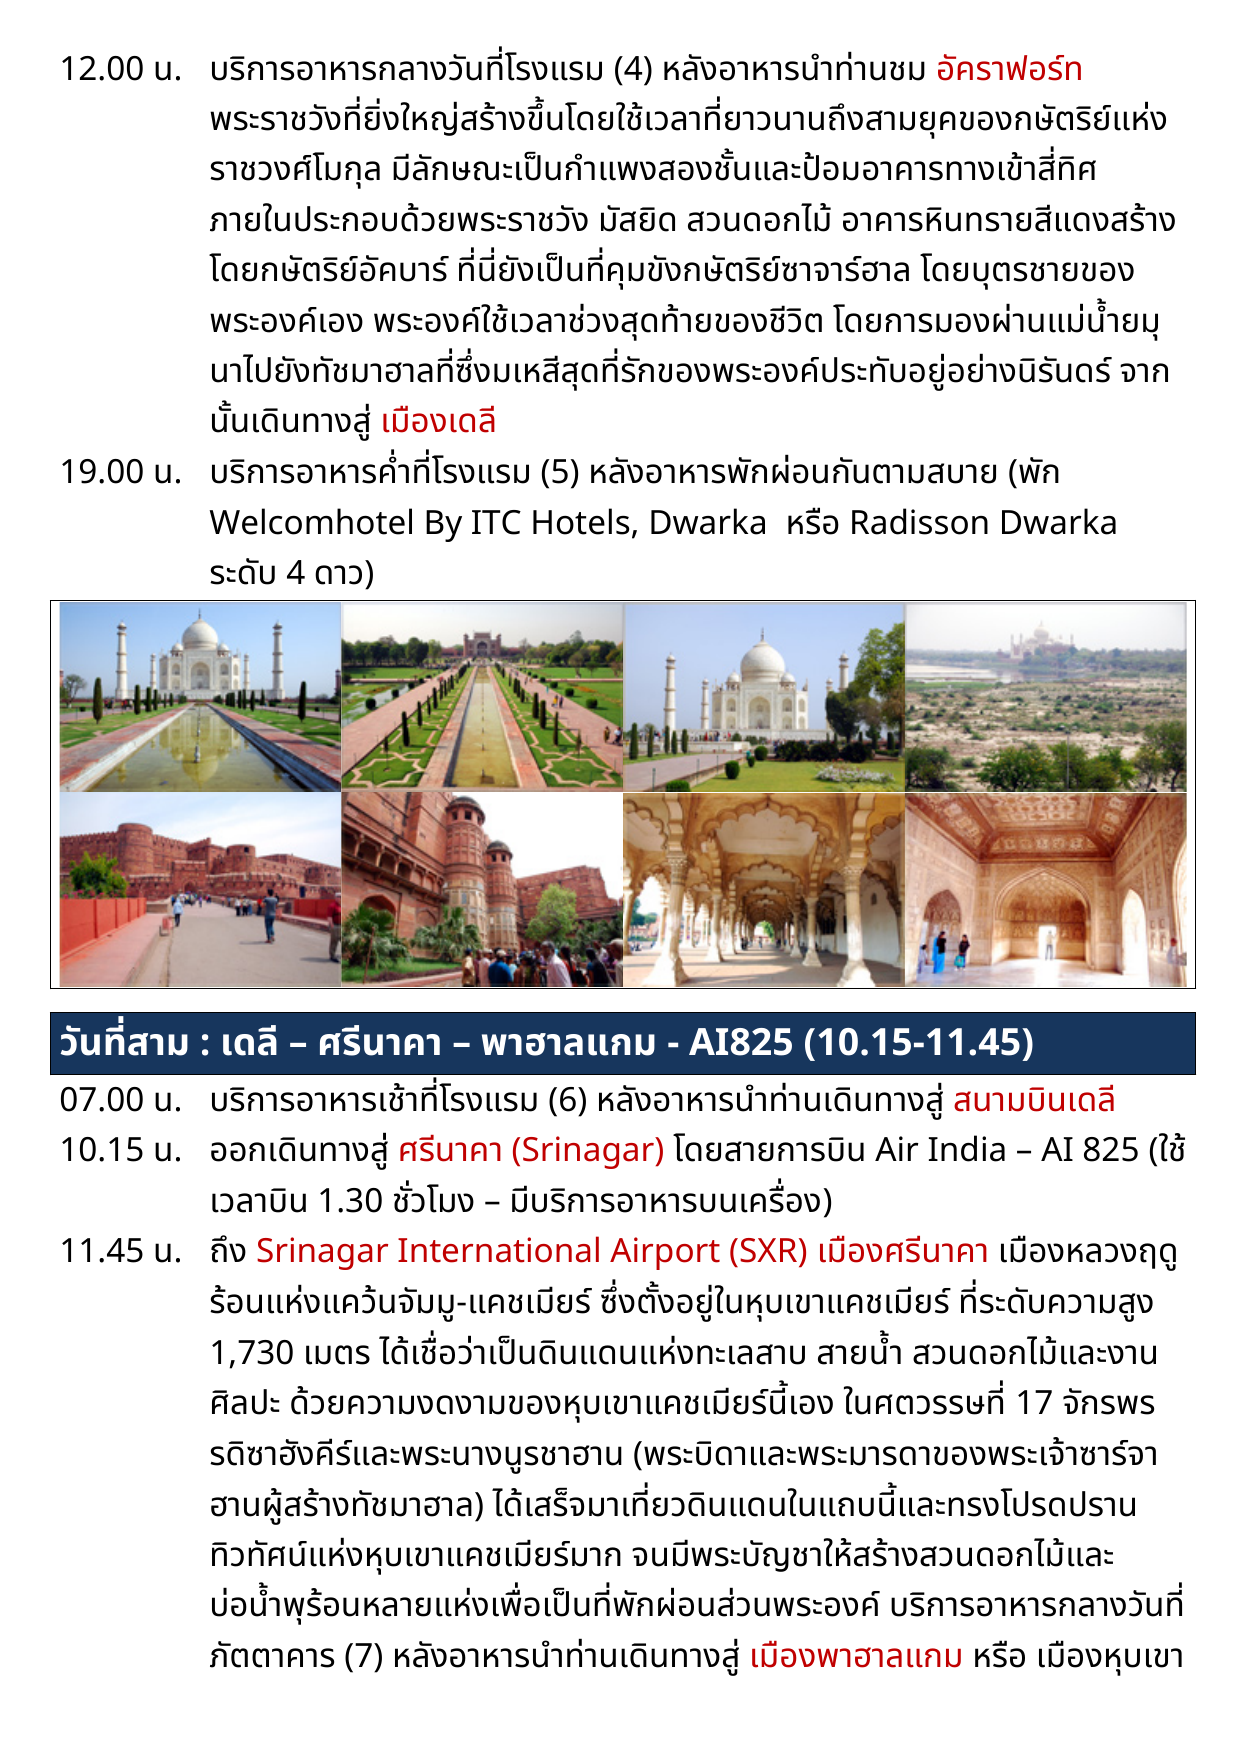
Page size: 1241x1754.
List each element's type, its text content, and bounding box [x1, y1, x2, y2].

text 19.00 น. บริการอาหารค่ำที่โรงแรม (5) หลังอาหารพักผ่อนกันตามสบาย (พัก Welcomhotel By ITC Hotels, Dwarka หรือ Radisson Dwarka ระดับ 4 ดาว) [59, 448, 1187, 600]
text 07.00 น. บริการอาหารเช้าที่โรงแรม (6) หลังอาหารนำท่านเดินทางสู่ สนามบินเดลี [59, 1075, 1187, 1126]
picture [59, 602, 1187, 987]
text 12.00 น. บริการอาหารกลางวันที่โรงแรม (4) หลังอาหารนำท่านชม อัคราฟอร์ท พระราชวังที่ยิ่งใหญ่สร้างขึ้นโดยใช้เวลาที่ยาวนานถึงสามยุคของกษัตริย์แห่งราชวงศ์โมกุล มีลักษณะเป็นกำแพงสองชั้นและป้อมอาคารทางเข้าสี่ทิศ ภายในประกอบด้วยพระราชวัง มัสยิด สวนดอกไม้ อาคารหินทรายสีแดงสร้างโดยกษัตริย์อัคบาร์ ที่นี่ยังเป็นที่คุมขังกษัตริย์ซาจาร์ฮาล โดยบุตรชายของพระองค์เอง พระองค์ใช้เวลาช่วงสุดท้ายของชีวิต โดยการมองผ่านแม่น้ำยมุนาไปยังทัชมาฮาลที่ซึ่งมเหสีสุดที่รักของพระองค์ประทับอยู่อย่างนิรันดร์ จากนั้นเดินทางสู่ เมืองเดลี [59, 44, 1187, 448]
text 10.15 น. ออกเดินทางสู่ ศรีนาคา (Srinagar) โดยสายการบิน Air India – AI 825 (ใช้เวลาบิน 1.30 ชั่วโมง – มีบริการอาหารบนเครื่อง) [59, 1126, 1187, 1227]
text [59, 1227, 1187, 1682]
text วันที่สาม : เดลี – ศรีนาคา – พาฮาลแกม - AI825 (10.15-11.45) [51, 1013, 1195, 1074]
